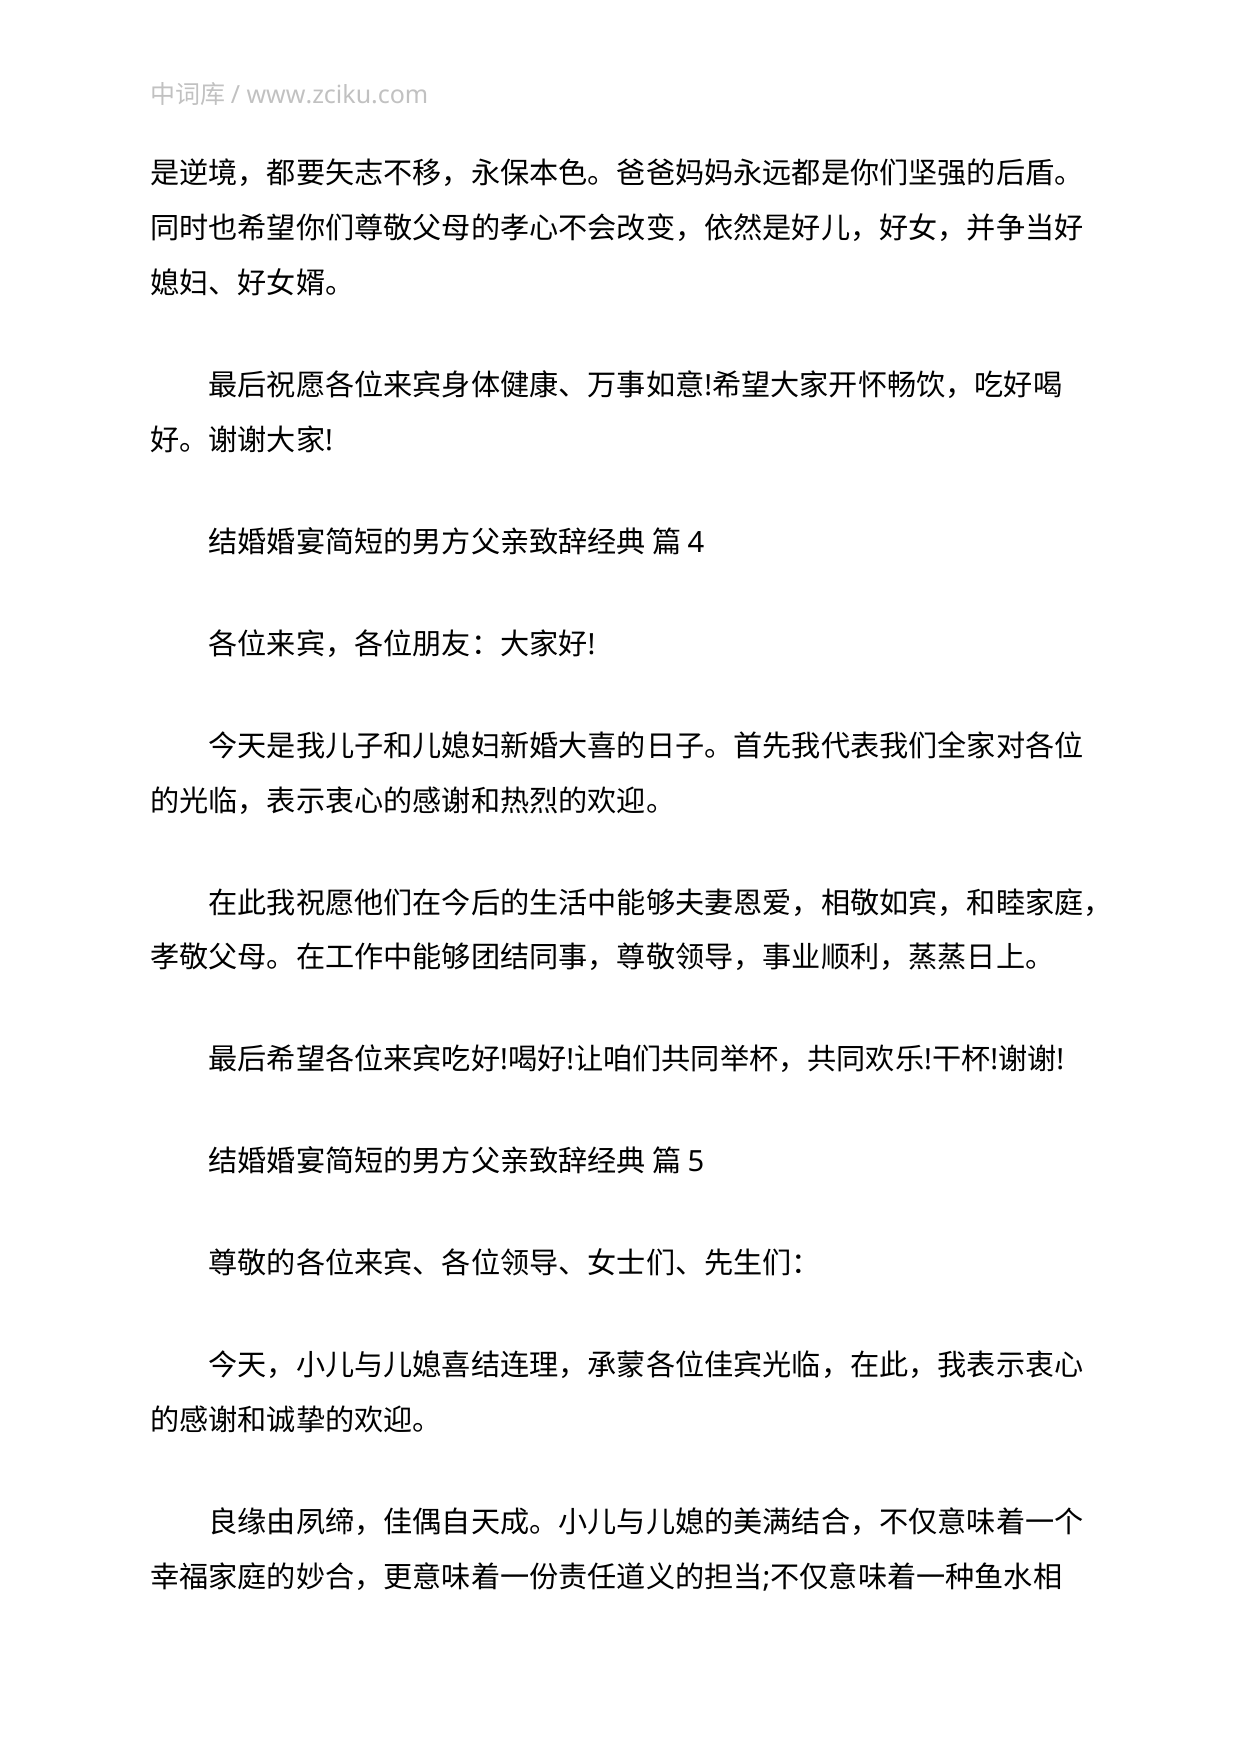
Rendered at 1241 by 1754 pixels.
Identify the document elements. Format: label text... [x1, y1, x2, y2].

text 今天，小儿与儿媳喜结连理，承蒙各位佳宾光临，在此，我表示衷心的感谢和诚挚的欢迎。 [150, 1342, 1090, 1439]
text 最后祝愿各位来宾身体健康、万事如意!希望大家开怀畅饮，吃好喝好。谢谢大家! [150, 362, 1090, 459]
text 结婚婚宴简短的男方父亲致辞经典 篇4 [150, 518, 1090, 561]
text 结婚婚宴简短的男方父亲致辞经典 篇5 [150, 1138, 1090, 1180]
text 最后希望各位来宾吃好!喝好!让咱们共同举杯，共同欢乐!干杯!谢谢! [150, 1036, 1090, 1078]
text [150, 150, 1090, 302]
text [150, 1498, 1090, 1596]
text 尊敬的各位来宾、各位领导、女士们、先生们： [150, 1240, 1090, 1282]
text 今天是我儿子和儿媳妇新婚大喜的日子。首先我代表我们全家对各位的光临，表示衷心的感谢和热烈的欢迎。 [150, 722, 1090, 820]
text 各位来宾，各位朋友：大家好! [150, 621, 1090, 663]
text 在此我祝愿他们在今后的生活中能够夫妻恩爱，相敬如宾，和睦家庭，孝敬父母。在工作中能够团结同事，尊敬领导，事业顺利，蒸蒸日上。 [150, 879, 1090, 976]
